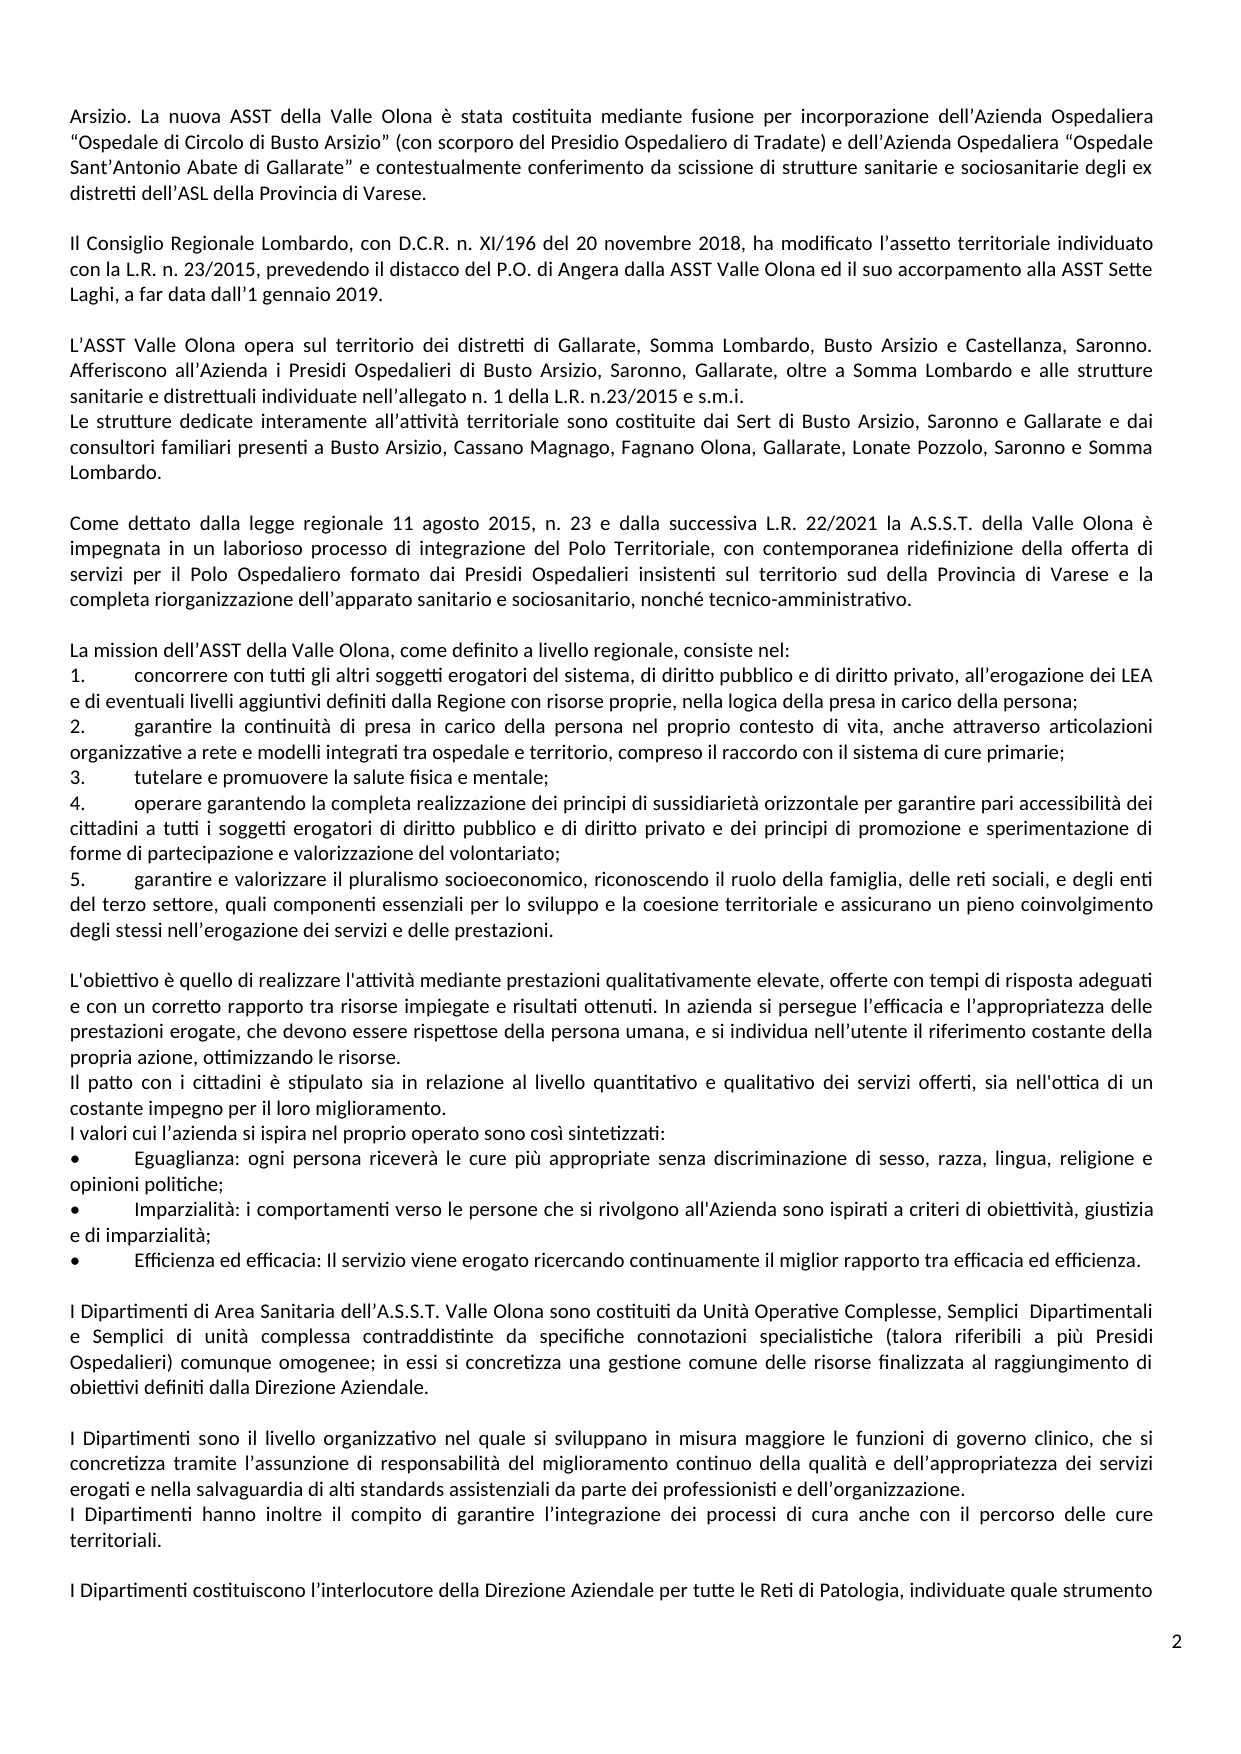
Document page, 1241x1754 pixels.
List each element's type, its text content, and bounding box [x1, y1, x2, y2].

text L'obiettivo è quello di realizzare l'attività mediante prestazioni qualitativamente elevate, offerte con tempi di risposta adeguati e con un corretto rapporto tra risorse impiegate e risultati ottenuti. In azienda si persegue l’efficacia e l’appropriatezza delle prestazioni erogate, che devono essere rispettose della persona umana, e si individua nell’utente il riferimento costante della propria azione, ottimizzando le risorse. [69, 968, 1156, 1069]
text 3. tutelare e promuovere la salute fisica e mentale; [69, 764, 1156, 790]
text 5. garantire e valorizzare il pluralismo socioeconomico, riconoscendo il ruolo della famiglia, delle reti sociali, e degli enti del terzo settore, quali componenti essenziali per lo sviluppo e la coesione territoriale e assicurano un pieno coinvolgimento degli stessi nell’erogazione dei servizi e delle prestazioni. [69, 866, 1156, 942]
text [69, 103, 1156, 205]
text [69, 1578, 1156, 1603]
text Il Consiglio Regionale Lombardo, con D.C.R. n. XI/196 del 20 novembre 2018, ha modificato l’assetto territoriale individuato con la L.R. n. 23/2015, prevedendo il distacco del P.O. di Angera dalla ASST Valle Olona ed il suo accorpamento alla ASST Sette Laghi, a far data dall’1 gennaio 2019. [69, 231, 1156, 307]
text Il patto con i cittadini è stipulato sia in relazione al livello quantitativo e qualitativo dei servizi offerti, sia nell'ottica di un costante impegno per il loro miglioramento. [69, 1069, 1156, 1120]
text L’ASST Valle Olona opera sul territorio dei distretti di Gallarate, Somma Lombardo, Busto Arsizio e Castellanza, Saronno. Afferiscono all’Azienda i Presidi Ospedalieri di Busto Arsizio, Saronno, Gallarate, oltre a Somma Lombardo e alle strutture sanitarie e distrettuali individuate nell’allegato n. 1 della L.R. n.23/2015 e s.m.i. [69, 332, 1156, 408]
text • Imparzialità: i comportamenti verso le persone che si rivolgono all'Azienda sono ispirati a criteri di obiettività, giustizia e di imparzialità; [69, 1196, 1156, 1247]
text La mission dell’ASST della Valle Olona, come definito a livello regionale, consiste nel: [69, 637, 1156, 663]
text Le strutture dedicate interamente all’attività territoriale sono costituite dai Sert di Busto Arsizio, Saronno e Gallarate e dai consultori familiari presenti a Busto Arsizio, Cassano Magnago, Fagnano Olona, Gallarate, Lonate Pozzolo, Saronno e Somma Lombardo. [69, 408, 1156, 485]
text Come dettato dalla legge regionale 11 agosto 2015, n. 23 e dalla successiva L.R. 22/2021 la A.S.S.T. della Valle Olona è impegnata in un laborioso processo di integrazione del Polo Territoriale, con contemporanea ridefinizione della offerta di servizi per il Polo Ospedaliero formato dai Presidi Ospedalieri insistenti sul territorio sud della Provincia di Varese e la completa riorganizzazione dell’apparato sanitario e sociosanitario, nonché tecnico-amministrativo. [69, 510, 1156, 612]
text 2. garantire la continuità di presa in carico della persona nel proprio contesto di vita, anche attraverso articolazioni organizzative a rete e modelli integrati tra ospedale e territorio, compreso il raccordo con il sistema di cure primarie; [69, 713, 1156, 764]
text I valori cui l’azienda si ispira nel proprio operato sono così sintetizzati: [69, 1120, 1156, 1146]
text I Dipartimenti hanno inoltre il compito di garantire l’integrazione dei processi di cura anche con il percorso delle cure territoriali. [69, 1501, 1156, 1552]
text • Efficienza ed efficacia: Il servizio viene erogato ricercando continuamente il miglior rapporto tra efficacia ed efficienza. [69, 1247, 1156, 1273]
text • Eguaglianza: ogni persona riceverà le cure più appropriate senza discriminazione di sesso, razza, lingua, religione e opinioni politiche; [69, 1146, 1156, 1196]
text 1. concorrere con tutti gli altri soggetti erogatori del sistema, di diritto pubblico e di diritto privato, all’erogazione dei LEA e di eventuali livelli aggiuntivi definiti dalla Regione con risorse proprie, nella logica della presa in carico della persona; [69, 663, 1156, 713]
text I Dipartimenti di Area Sanitaria dell’A.S.S.T. Valle Olona sono costituiti da Unità Operative Complesse, Semplici Dipartimentali e Semplici di unità complessa contraddistinte da specifiche connotazioni specialistiche (talora riferibili a più Presidi Ospedalieri) comunque omogenee; in essi si concretizza una gestione comune delle risorse finalizzata al raggiungimento di obiettivi definiti dalla Direzione Aziendale. [69, 1298, 1156, 1400]
text I Dipartimenti sono il livello organizzativo nel quale si sviluppano in misura maggiore le funzioni di governo clinico, che si concretizza tramite l’assunzione di responsabilità del miglioramento continuo della qualità e dell’appropriatezza dei servizi erogati e nella salvaguardia di alti standards assistenziali da parte dei professionisti e dell’organizzazione. [69, 1425, 1156, 1501]
text 4. operare garantendo la completa realizzazione dei principi di sussidiarietà orizzontale per garantire pari accessibilità dei cittadini a tutti i soggetti erogatori di diritto pubblico e di diritto privato e dei principi di promozione e sperimentazione di forme di partecipazione e valorizzazione del volontariato; [69, 790, 1156, 866]
